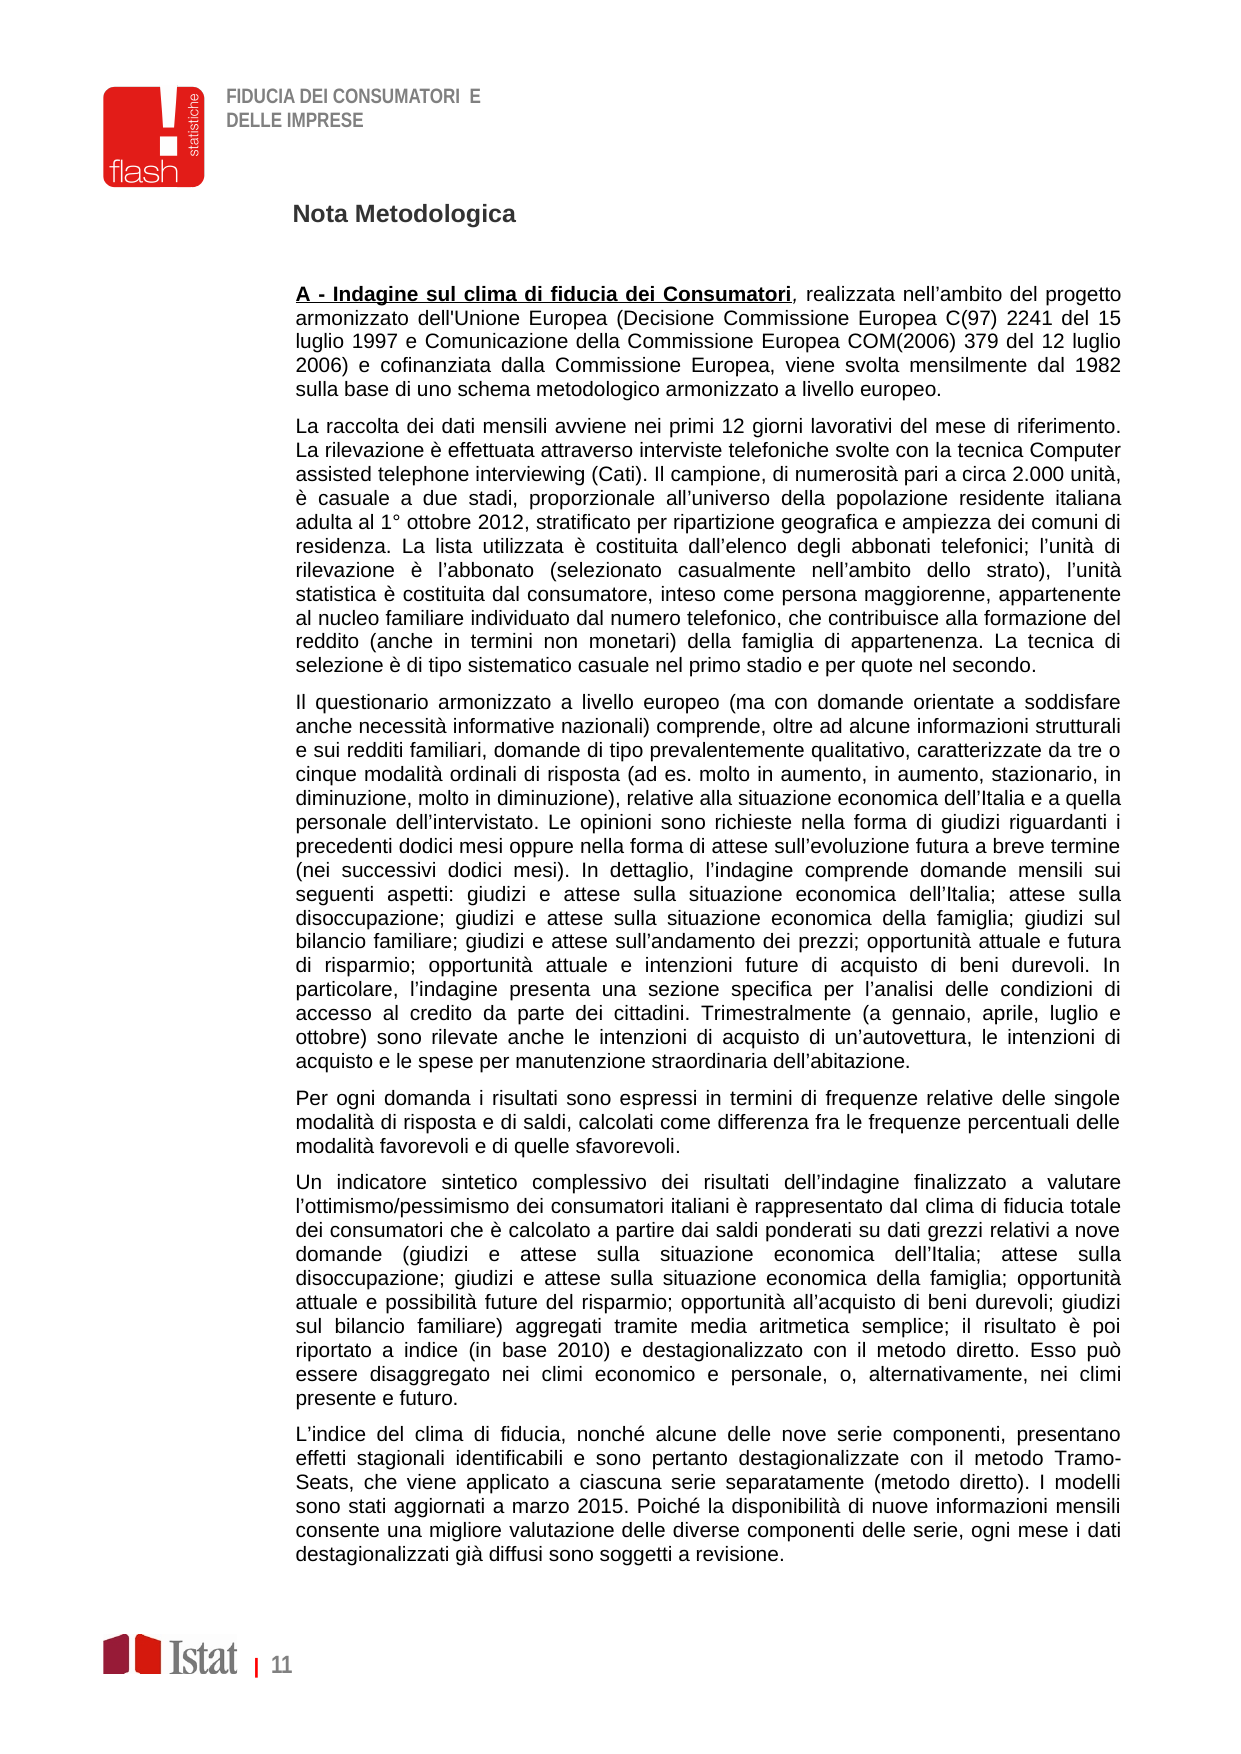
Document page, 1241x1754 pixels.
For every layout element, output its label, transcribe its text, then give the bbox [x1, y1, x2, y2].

text A - Indagine sul clima di fiducia dei Consumatori, realizzata nell’ambito del progetto armonizzato dell'Unione Europea (Decisione Commissione Europea C(97) 2241 del 15 luglio 1997 e Comunicazione della Commissione Europea COM(2006) 379 del 12 luglio 2006) e cofinanziata dalla Commissione Europea, viene svolta mensilmente dal 1982 sulla base di uno schema metodologico armonizzato a livello europeo. [295, 281, 1122, 401]
text L’indice del clima di fiducia, nonché alcune delle nove serie componenti, presentano effetti stagionali identificabili e sono pertanto destagionalizzate con il metodo Tramo-Seats, che viene applicato a ciascuna serie separatamente (metodo diretto). I modelli sono stati aggiornati a marzo 2015. Poiché la disponibilità di nuove informazioni mensili consente una migliore valutazione delle diverse componenti delle serie, ogni mese i dati destagionalizzati già diffusi sono soggetti a revisione. [295, 1422, 1122, 1566]
text Per ogni domanda i risultati sono espressi in termini di frequenze relative delle singole modalità di risposta e di saldi, calcolati come differenza fra le frequenze percentuali delle modalità favorevoli e di quelle sfavorevoli. [295, 1086, 1122, 1157]
picture [103, 1634, 238, 1674]
text Un indicatore sintetico complessivo dei risultati dell’indagine finalizzato a valutare l’ottimismo/pessimismo dei consumatori italiani è rappresentato daI clima di fiducia totale dei consumatori che è calcolato a partire dai saldi ponderati su dati grezzi relativi a nove domande (giudizi e attese sulla situazione economica dell’Italia; attese sulla disoccupazione; giudizi e attese sulla situazione economica della famiglia; opportunità attuale e possibilità future del risparmio; opportunità all’acquisto di beni durevoli; giudizi sul bilancio familiare) aggregati tramite media aritmetica semplice; il risultato è poi riportato a indice (in base 2010) e destagionalizzato con il metodo diretto. Esso può essere disaggregato nei climi economico e personale, o, alternativamente, nei climi presente e futuro. [295, 1170, 1122, 1409]
text Il questionario armonizzato a livello europeo (ma con domande orientate a soddisfare anche necessità informative nazionali) comprende, oltre ad alcune informazioni strutturali e sui redditi familiari, domande di tipo prevalentemente qualitativo, caratterizzate da tre o cinque modalità ordinali di risposta (ad es. molto in aumento, in aumento, stazionario, in diminuzione, molto in diminuzione), relative alla situazione economica dell’Italia e a quella personale dell’intervistato. Le opinioni sono richieste nella forma di giudizi riguardanti i precedenti dodici mesi oppure nella forma di attese sull’evoluzione futura a breve termine (nei successivi dodici mesi). In dettaglio, l’indagine comprende domande mensili sui seguenti aspetti: giudizi e attese sulla situazione economica dell’Italia; attese sulla disoccupazione; giudizi e attese sulla situazione economica della famiglia; giudizi sul bilancio familiare; giudizi e attese sull’andamento dei prezzi; opportunità attuale e futura di risparmio; opportunità attuale e intenzioni future di acquisto di beni durevoli. In particolare, l’indagine presenta una sezione specifica per l’analisi delle condizioni di accesso al credito da parte dei cittadini. Trimestralmente (a gennaio, aprile, luglio e ottobre) sono rilevate anche le intenzioni di acquisto di un’autovettura, le intenzioni di acquisto e le spese per manutenzione straordinaria dell’abitazione. [295, 690, 1122, 1073]
text La raccolta dei dati mensili avviene nei primi 12 giorni lavorativi del mese di riferimento. La rilevazione è effettuata attraverso interviste telefoniche svolte con la tecnica Computer assisted telephone interviewing (Cati). Il campione, di numerosità pari a circa 2.000 unità, è casuale a due stadi, proporzionale all’universo della popolazione residente italiana adulta al 1° ottobre 2012, stratificato per ripartizione geografica e ampiezza dei comuni di residenza. La lista utilizzata è costituita dall’elenco degli abbonati telefonici; l’unità di rilevazione è l’abbonato (selezionato casualmente nell’ambito dello strato), l’unità statistica è costituita dal consumatore, inteso come persona maggiorenne, appartenente al nucleo familiare individuato dal numero telefonico, che contribuisce alla formazione del reddito (anche in termini non monetari) della famiglia di appartenenza. La tecnica di selezione è di tipo sistematico casuale nel primo stadio e per quote nel secondo. [295, 414, 1122, 677]
text Nota Metodologica [292, 199, 1122, 228]
picture [103, 85, 215, 189]
